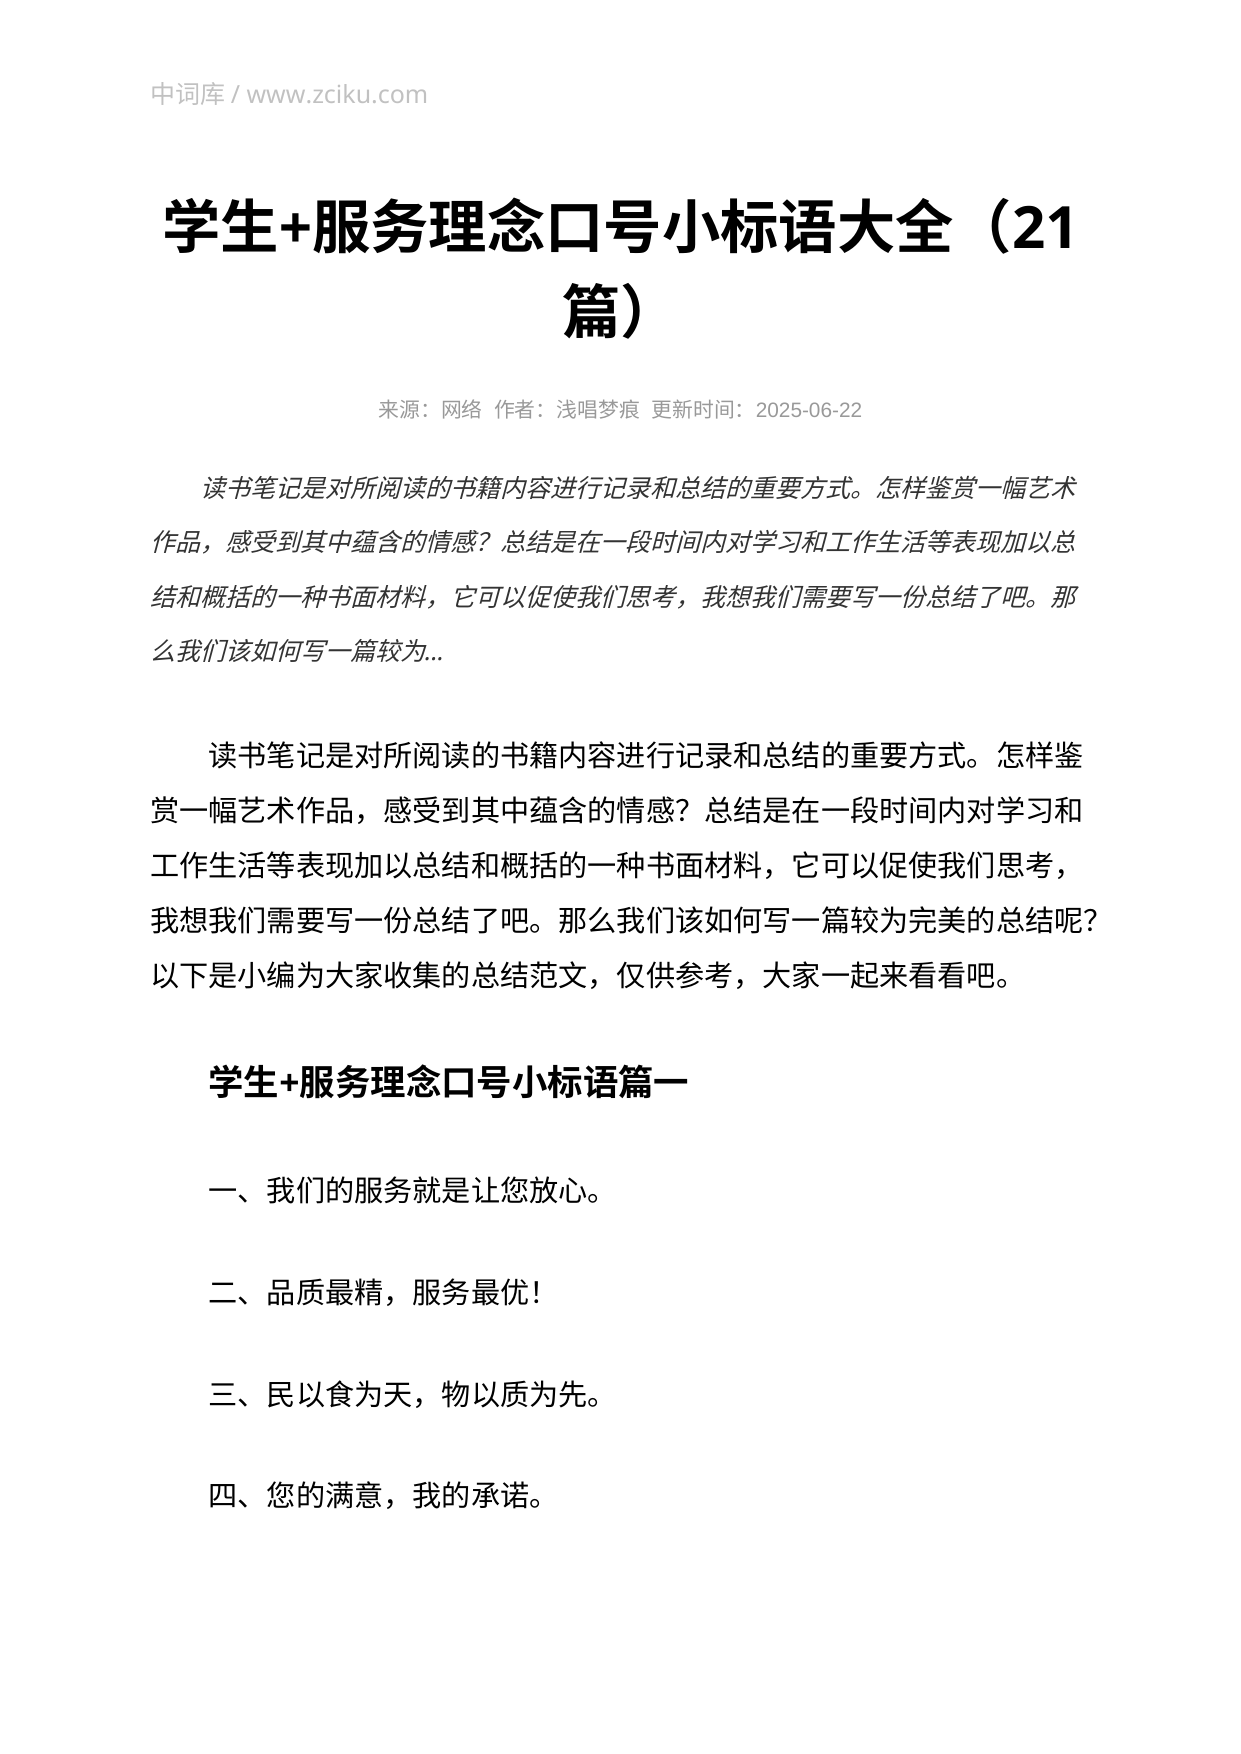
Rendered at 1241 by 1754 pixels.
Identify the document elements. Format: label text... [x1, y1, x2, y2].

text 二、品质最精，服务最优！ [150, 1269, 1090, 1312]
text 读书笔记是对所阅读的书籍内容进行记录和总结的重要方式。怎样鉴赏一幅艺术作品，感受到其中蕴含的情感？总结是在一段时间内对学习和工作生活等表现加以总结和概括的一种书面材料，它可以促使我们思考，我想我们需要写一份总结了吧。那么我们该如何写一篇较为... [150, 468, 1090, 668]
text 一、我们的服务就是让您放心。 [150, 1167, 1090, 1210]
text 四、您的满意，我的承诺。 [150, 1473, 1090, 1515]
subtitle 学生+服务理念口号小标语大全（21篇） [150, 181, 1090, 351]
text 来源：网络 作者：浅唱梦痕 更新时间：2025-06-22 [150, 397, 1090, 421]
text 三、民以食为天，物以质为先。 [150, 1371, 1090, 1413]
text 学生+服务理念口号小标语篇一 [150, 1054, 1090, 1105]
text 读书笔记是对所阅读的书籍内容进行记录和总结的重要方式。怎样鉴赏一幅艺术作品，感受到其中蕴含的情感？总结是在一段时间内对学习和工作生活等表现加以总结和概括的一种书面材料，它可以促使我们思考，我想我们需要写一份总结了吧。那么我们该如何写一篇较为完美的总结呢？以下是小编为大家收集的总结范文，仅供参考，大家一起来看看吧。 [150, 733, 1090, 994]
